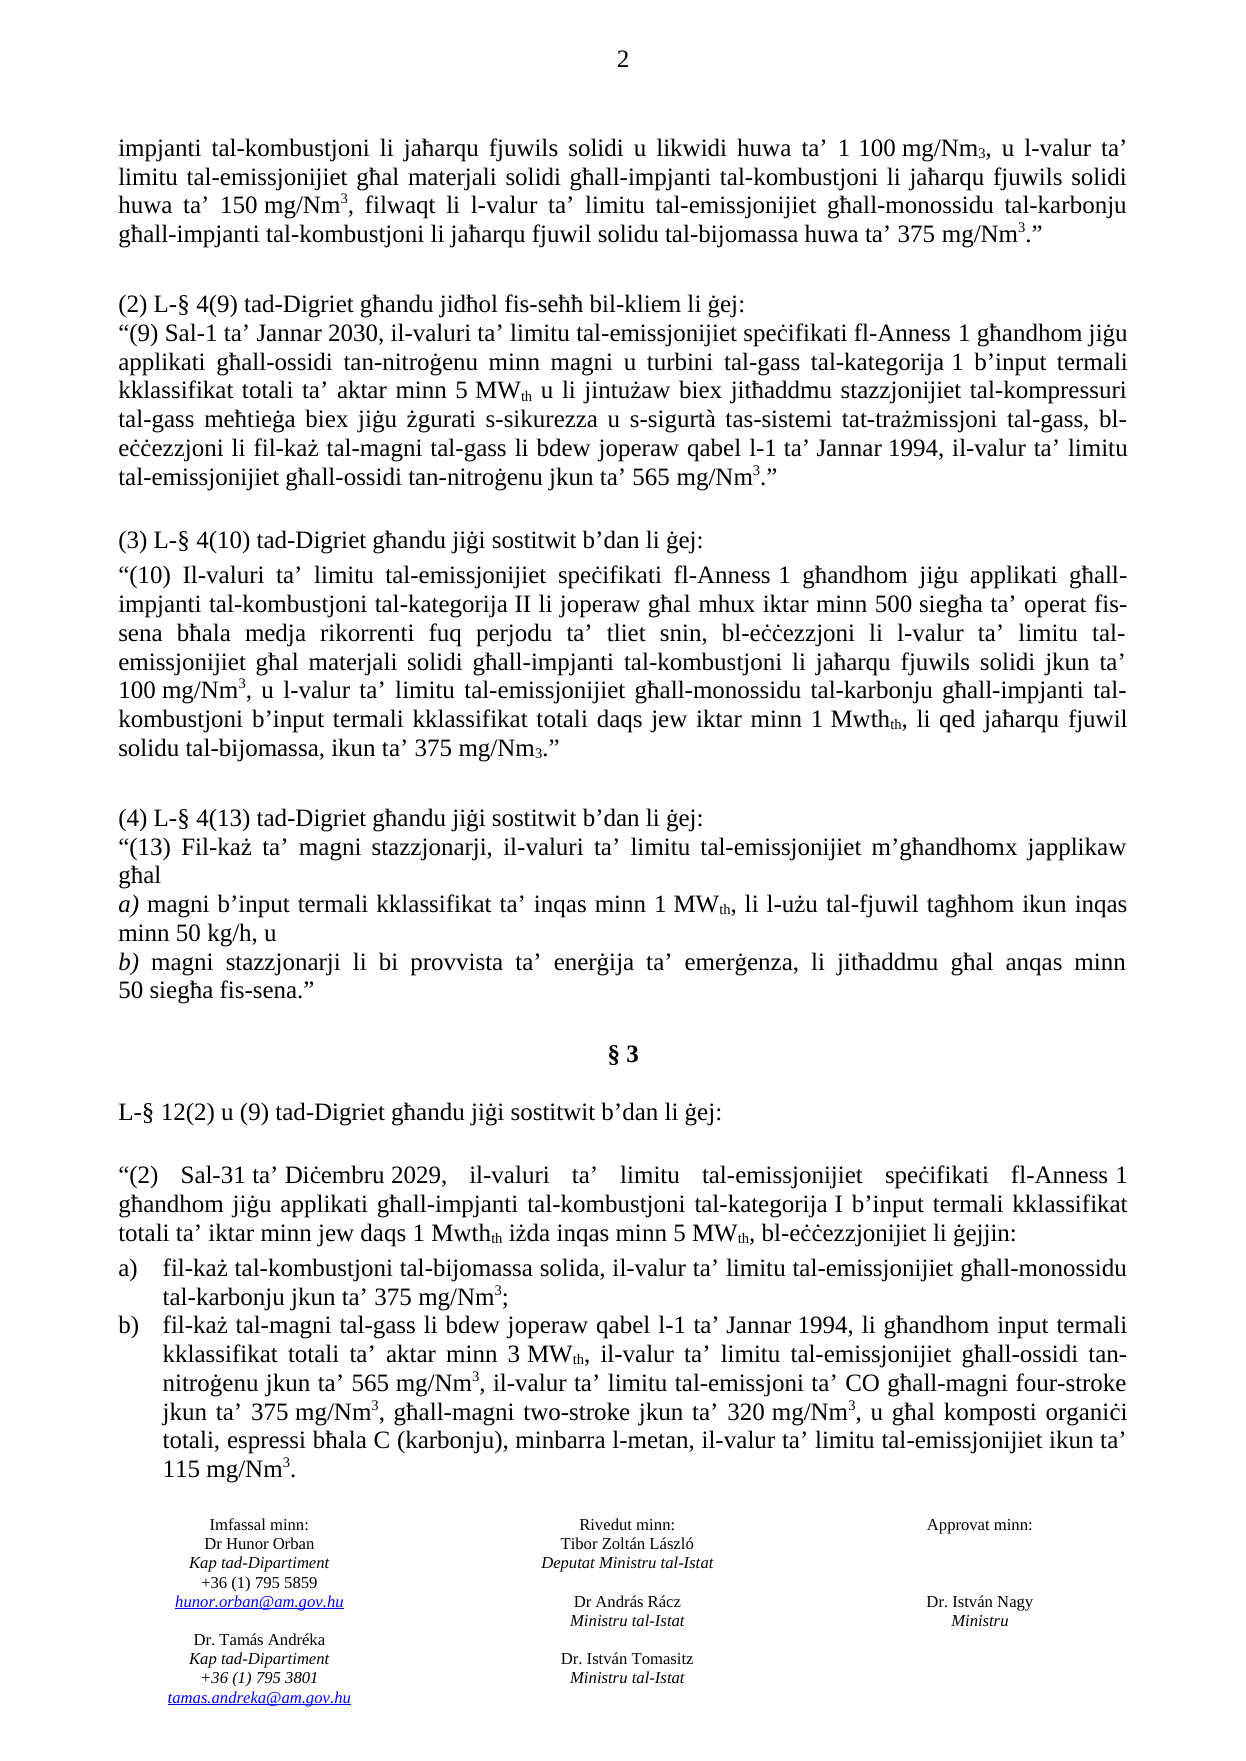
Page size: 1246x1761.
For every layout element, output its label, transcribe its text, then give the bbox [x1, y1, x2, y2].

list fil-każ tal-magni tal-gass li bdew joperaw qabel l-1 ta’ Jannar 1994, li għandhom input termali kklassifikat totali ta’ aktar minn 3 MWth, il-valur ta’ limitu tal-emissjonijiet għall-ossidi tan-nitroġenu jkun ta’ 565 mg/Nm3, il-valur ta’ limitu tal-emissjoni ta’ CO għall-magni four-stroke jkun ta’ 375 mg/Nm3, għall-magni two-stroke jkun ta’ 320 mg/Nm3, u għal komposti organiċi totali, espressi bħala C (karbonju), minbarra l-metan, il-valur ta’ limitu tal-emissjonijiet ikun ta’ 115 mg/Nm3. [118, 1310, 1128, 1483]
text L-§ 12(2) u (9) tad-Digriet għandu jiġi sostitwit b’dan li ġej: [118, 1097, 1128, 1125]
text “(13) Fil-każ ta’ magni stazzjonarji, il-valuri ta’ limitu tal-emissjonijiet m’għandhomx japplikaw għal [118, 832, 1128, 889]
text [118, 133, 1128, 248]
text “(2) Sal-31 ta’ Diċembru 2029, il-valuri ta’ limitu tal-emissjonijiet speċifikati fl-Anness 1 għandhom jiġu applikati għall-impjanti tal-kombustjoni tal-kategorija I b’input termali kklassifikat totali ta’ iktar minn jew daqs 1 Mwthth iżda inqas minn 5 MWth, bl-eċċezzjonijiet li ġejjin: [118, 1160, 1128, 1247]
list (4) L-§ 4(13) tad-Digriet għandu jiġi sostitwit b’dan li ġej: [118, 803, 1128, 832]
text (2) L-§ 4(9) tad-Digriet għandu jidħol fis-seħħ bil-kliem li ġej: [118, 289, 1128, 318]
text a) magni b’input termali kklassifikat ta’ inqas minn 1 MWth, li l-użu tal-fjuwil tagħhom ikun inqas minn 50 kg/h, u [118, 889, 1128, 947]
text “(10) Il-valuri ta’ limitu tal-emissjonijiet speċifikati fl-Anness 1 għandhom jiġu applikati għall-impjanti tal-kombustjoni tal-kategorija II li joperaw għal mhux iktar minn 500 siegħa ta’ operat fis-sena bħala medja rikorrenti fuq perjodu ta’ tliet snin, bl-eċċezzjoni li l-valur ta’ limitu tal-emissjonijiet għal materjali solidi għall-impjanti tal-kombustjoni li jaħarqu fjuwils solidi jkun ta’ 100 mg/Nm3, u l-valur ta’ limitu tal-emissjonijiet għall-monossidu tal-karbonju għall-impjanti tal-kombustjoni b’input termali kklassifikat totali daqs jew iktar minn 1 Mwthth, li qed jaħarqu fjuwil solidu tal-bijomassa, ikun ta’ 375 mg/Nm3.” [118, 560, 1128, 762]
list fil-każ tal-kombustjoni tal-bijomassa solida, il-valur ta’ limitu tal-emissjonijiet għall-monossidu tal-karbonju jkun ta’ 375 mg/Nm3; [118, 1253, 1128, 1310]
text b) magni stazzjonarji li bi provvista ta’ enerġija ta’ emerġenza, li jitħaddmu għal anqas minn 50 siegħa fis-sena.” [118, 947, 1128, 1004]
text (3) L-§ 4(10) tad-Digriet għandu jiġi sostitwit b’dan li ġej: [118, 525, 1128, 554]
text “(9) Sal-1 ta’ Jannar 2030, il-valuri ta’ limitu tal-emissjonijiet speċifikati fl-Anness 1 għandhom jiġu applikati għall-ossidi tan-nitroġenu minn magni u turbini tal-gass tal-kategorija 1 b’input termali kklassifikat totali ta’ aktar minn 5 MWth u li jintużaw biex jitħaddmu stazzjonijiet tal-kompressuri tal-gass meħtieġa biex jiġu żgurati s-sikurezza u s-sigurtà tas-sistemi tat-trażmissjoni tal-gass, bl-eċċezzjoni li fil-każ tal-magni tal-gass li bdew joperaw qabel l-1 ta’ Jannar 1994, il-valur ta’ limitu tal-emissjonijiet għall-ossidi tan-nitroġenu jkun ta’ 565 mg/Nm3.” [118, 318, 1128, 490]
text § 3 [118, 1039, 1128, 1068]
